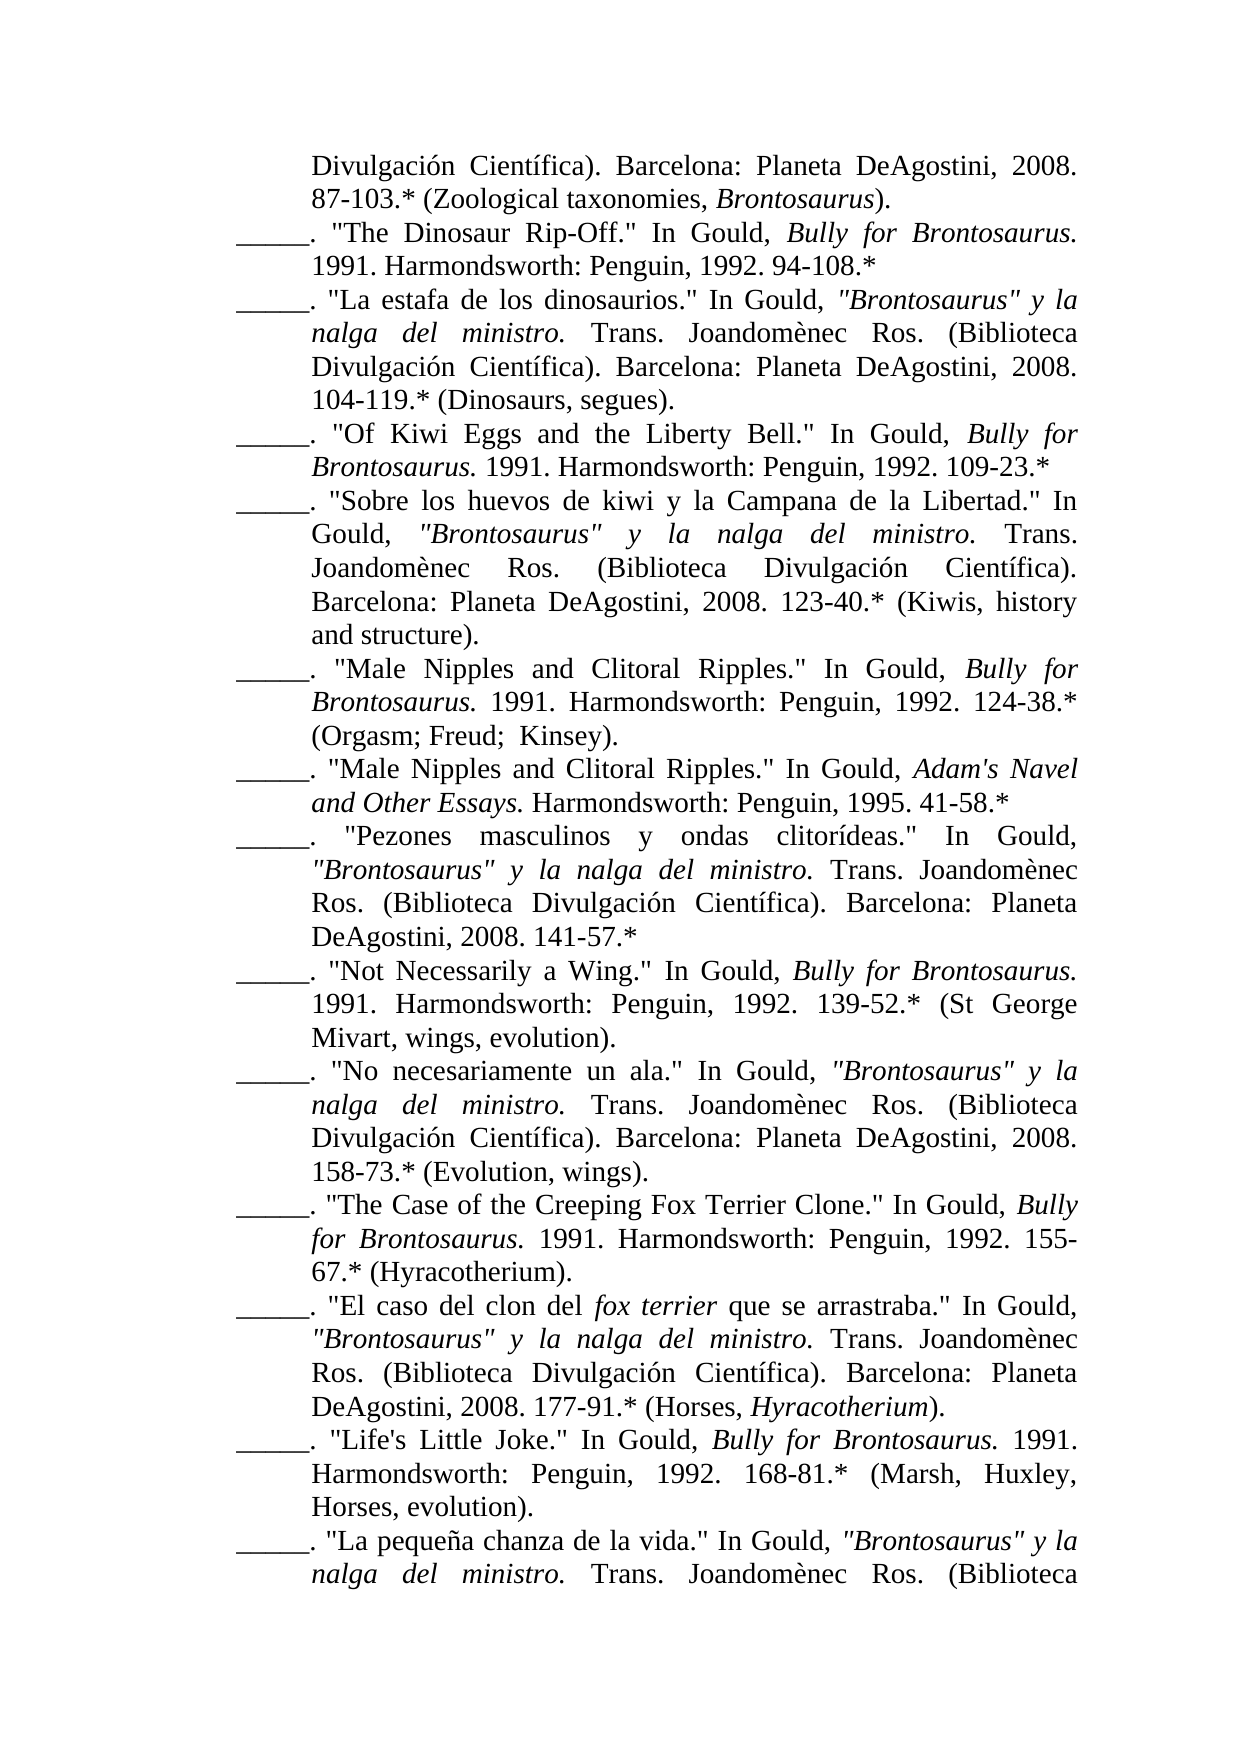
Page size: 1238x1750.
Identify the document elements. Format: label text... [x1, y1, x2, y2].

text _____. "The Case of the Creeping Fox Terrier Clone." In Gould, Bully for Brontosaurus. 1991. Harmondsworth: Penguin, 1992. 155-67.* (Hyracotherium). [236, 1187, 1078, 1288]
text _____. "La estafa de los dinosaurios." In Gould, "Brontosaurus" y la nalga del ministro. Trans. Joandomènec Ros. (Biblioteca Divulgación Científica). Barcelona: Planeta DeAgostini, 2008. 104-119.* (Dinosaurs, segues). [236, 282, 1078, 416]
text _____. "Pezones masculinos y ondas clitorídeas." In Gould, "Brontosaurus" y la nalga del ministro. Trans. Joandomènec Ros. (Biblioteca Divulgación Científica). Barcelona: Planeta DeAgostini, 2008. 141-57.* [236, 818, 1078, 953]
text _____. "Life's Little Joke." In Gould, Bully for Brontosaurus. 1991. Harmondsworth: Penguin, 1992. 168-81.* (Marsh, Huxley, Horses, evolution). [236, 1422, 1078, 1523]
text _____. "No necesariamente un ala." In Gould, "Brontosaurus" y la nalga del ministro. Trans. Joandomènec Ros. (Biblioteca Divulgación Científica). Barcelona: Planeta DeAgostini, 2008. 158-73.* (Evolution, wings). [236, 1053, 1078, 1187]
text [236, 148, 1078, 215]
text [236, 1523, 1078, 1590]
text _____. "Not Necessarily a Wing." In Gould, Bully for Brontosaurus. 1991. Harmondsworth: Penguin, 1992. 139-52.* (St George Mivart, wings, evolution). [236, 953, 1078, 1053]
text _____. "Male Nipples and Clitoral Ripples." In Gould, Bully for Brontosaurus. 1991. Harmondsworth: Penguin, 1992. 124-38.* (Orgasm; Freud; Kinsey). [236, 651, 1078, 751]
text _____. "Male Nipples and Clitoral Ripples." In Gould, Adam's Navel and Other Essays. Harmondsworth: Penguin, 1995. 41-58.* [236, 751, 1078, 818]
text _____. "Sobre los huevos de kiwi y la Campana de la Libertad." In Gould, "Brontosaurus" y la nalga del ministro. Trans. Joandomènec Ros. (Biblioteca Divulgación Científica). Barcelona: Planeta DeAgostini, 2008. 123-40.* (Kiwis, history and structure). [236, 483, 1078, 651]
text _____. "El caso del clon del fox terrier que se arrastraba." In Gould, "Brontosaurus" y la nalga del ministro. Trans. Joandomènec Ros. (Biblioteca Divulgación Científica). Barcelona: Planeta DeAgostini, 2008. 177-91.* (Horses, Hyracotherium). [236, 1288, 1078, 1422]
text _____. "The Dinosaur Rip-Off." In Gould, Bully for Brontosaurus. 1991. Harmondsworth: Penguin, 1992. 94-108.* [236, 215, 1078, 282]
text _____. "Of Kiwi Eggs and the Liberty Bell." In Gould, Bully for Brontosaurus. 1991. Harmondsworth: Penguin, 1992. 109-23.* [236, 416, 1078, 483]
